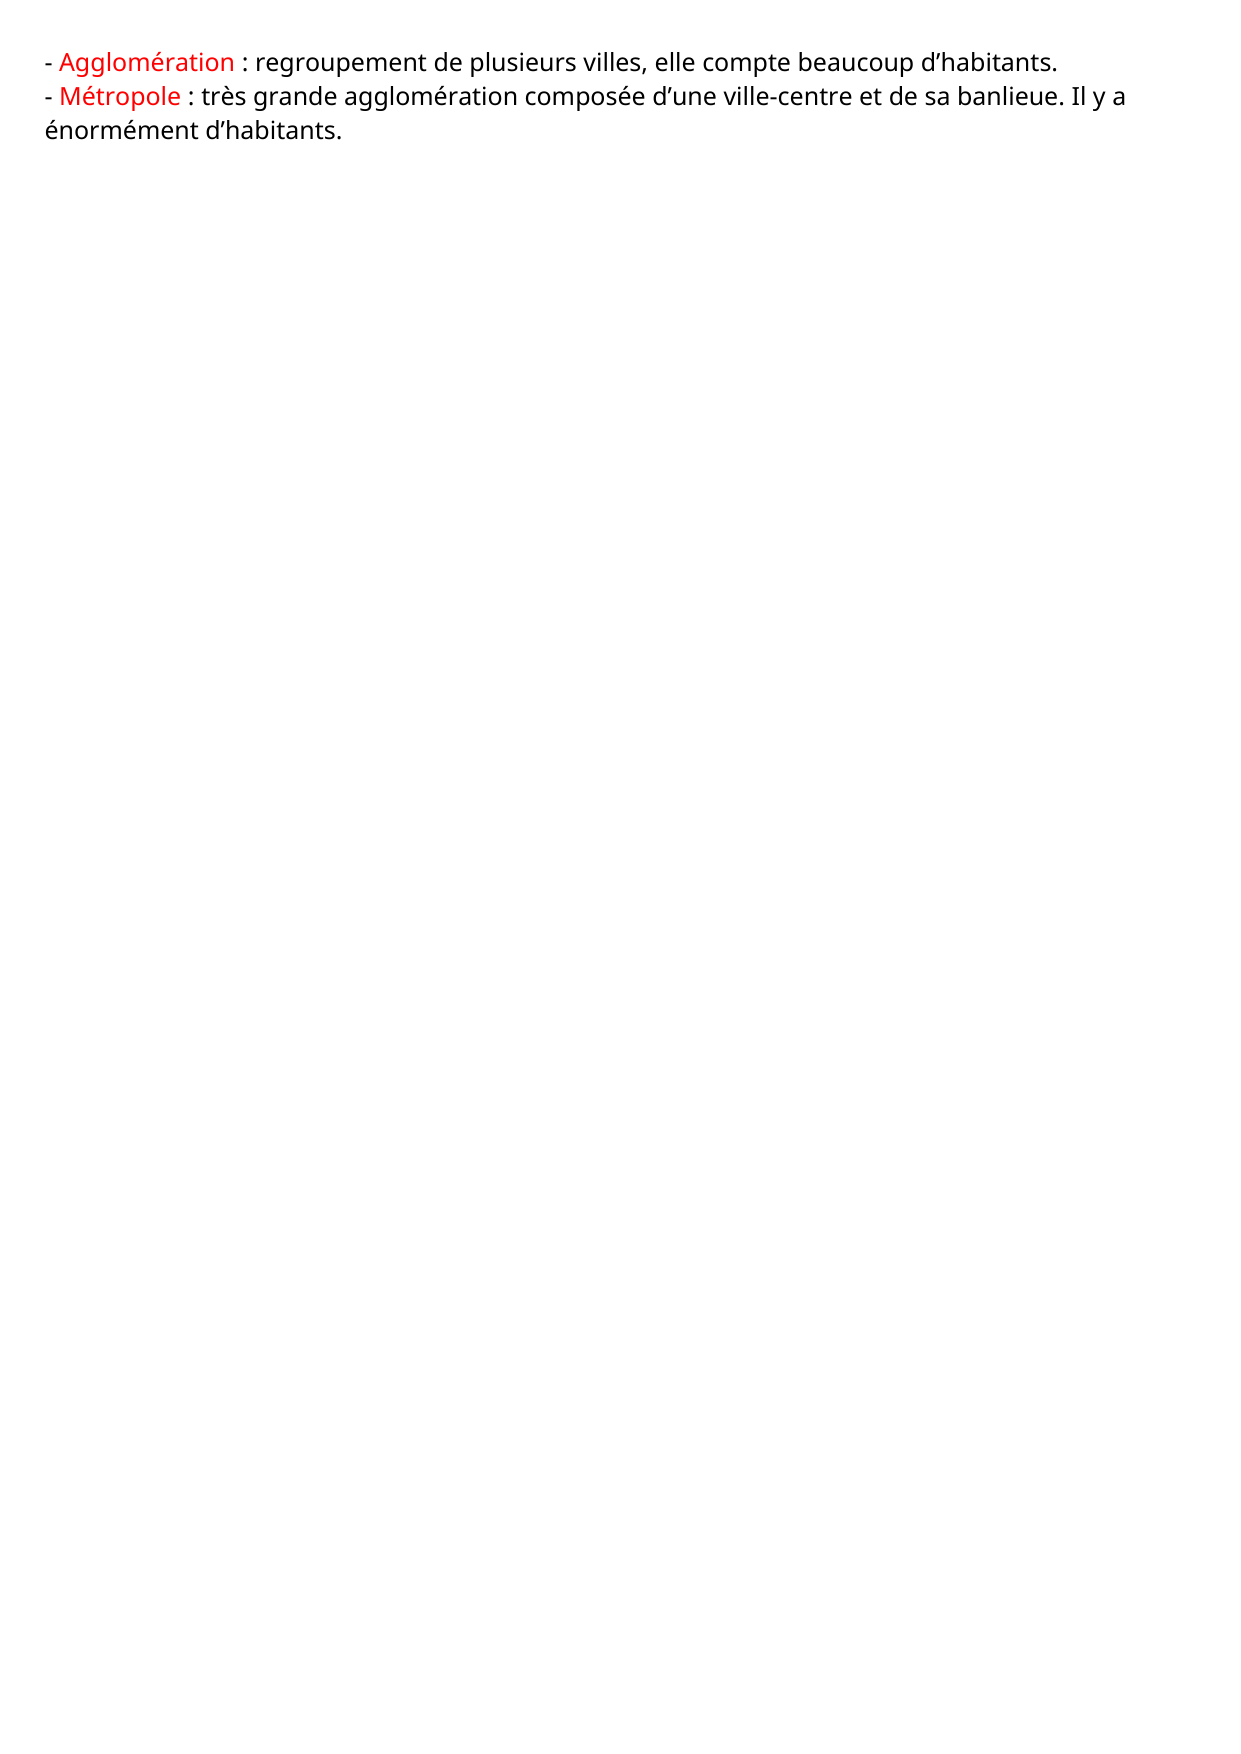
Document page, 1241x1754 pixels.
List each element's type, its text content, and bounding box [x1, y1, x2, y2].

text - Métropole : très grande agglomération composée d’une ville-centre et de sa banlieue. Il y a énormément d’habitants. [44, 78, 1196, 147]
text - Agglomération : regroupement de plusieurs villes, elle compte beaucoup d’habitants. [44, 44, 1196, 78]
